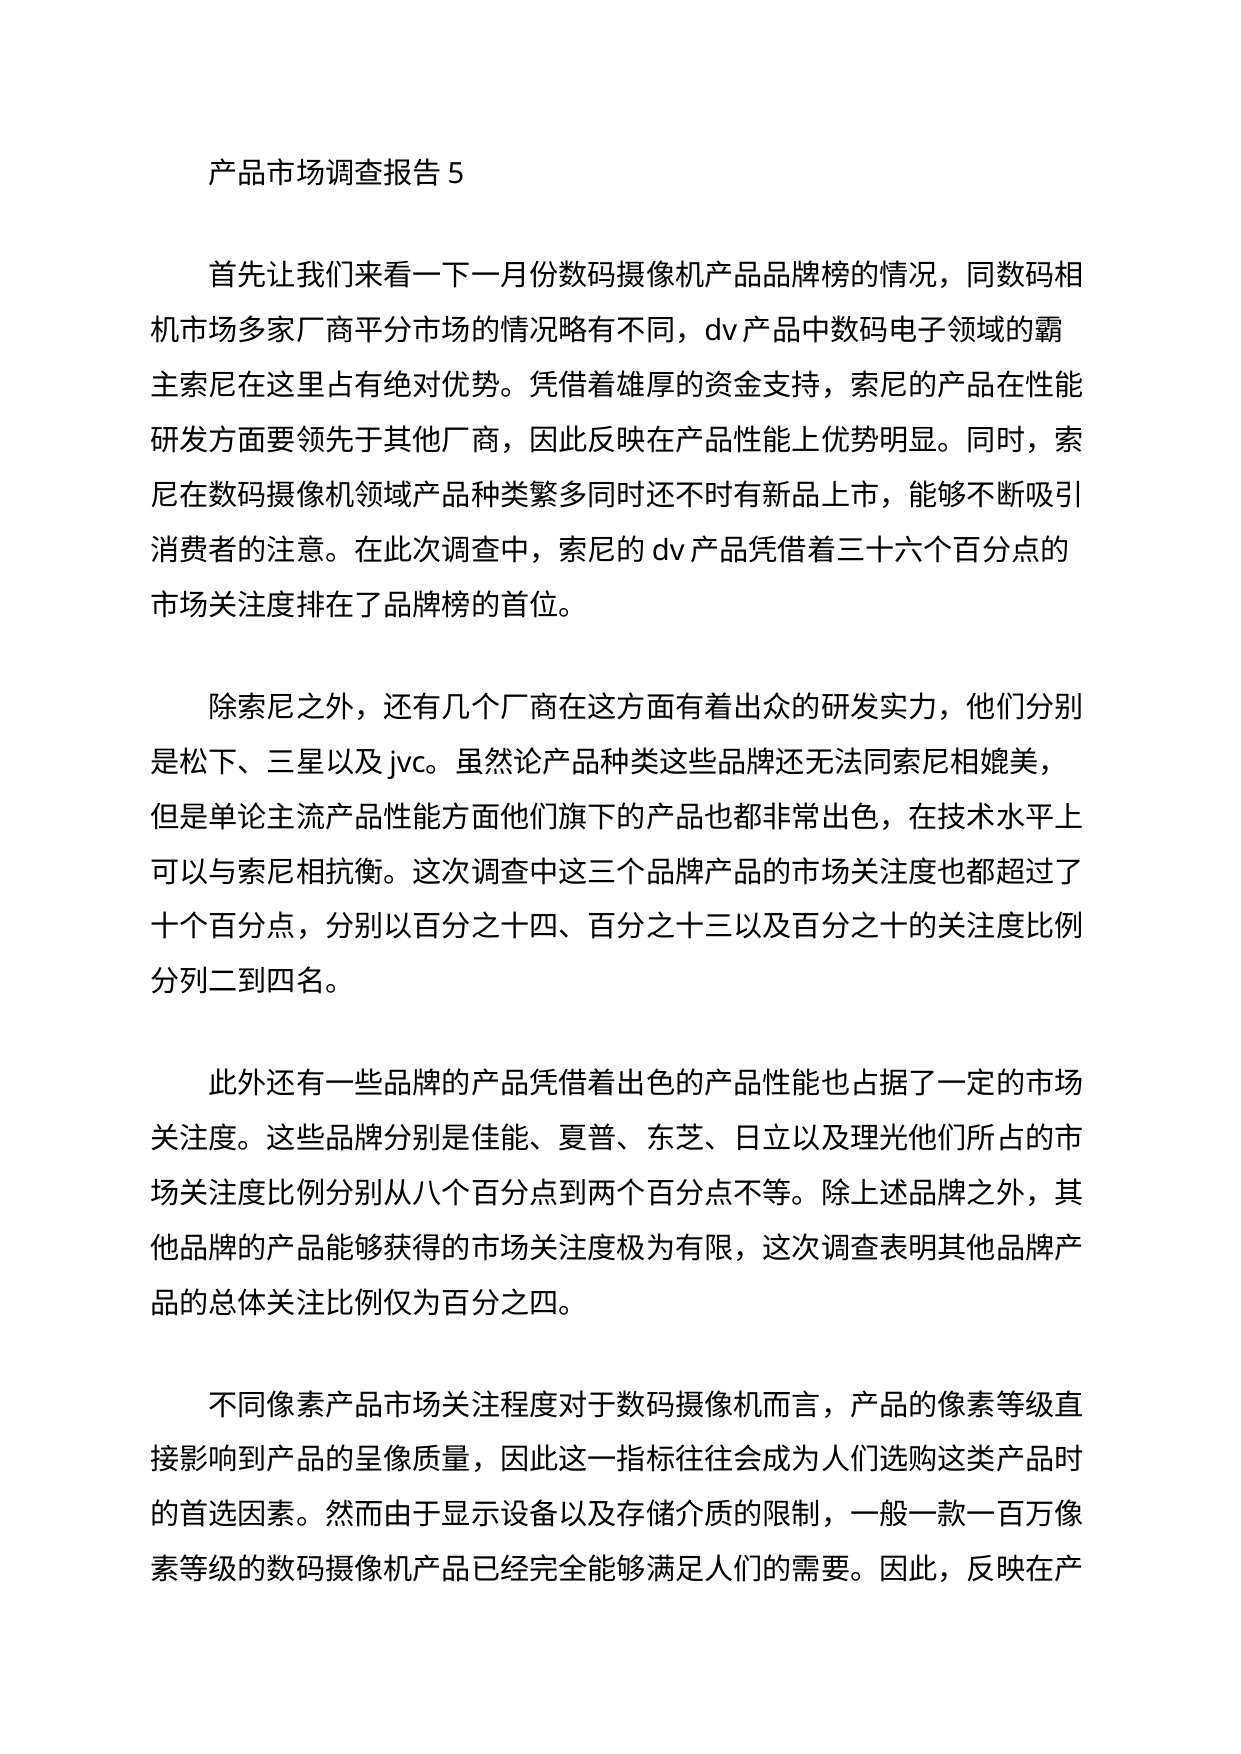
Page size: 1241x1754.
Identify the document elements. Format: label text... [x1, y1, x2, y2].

text 此外还有一些品牌的产品凭借着出色的产品性能也占据了一定的市场关注度。这些品牌分别是佳能、夏普、东芝、日立以及理光他们所占的市场关注度比例分别从八个百分点到两个百分点不等。除上述品牌之外，其他品牌的产品能够获得的市场关注度极为有限，这次调查表明其他品牌产品的总体关注比例仅为百分之四。 [150, 1060, 1090, 1322]
text 除索尼之外，还有几个厂商在这方面有着出众的研发实力，他们分别是松下、三星以及jvc。虽然论产品种类这些品牌还无法同索尼相媲美，但是单论主流产品性能方面他们旗下的产品也都非常出色，在技术水平上可以与索尼相抗衡。这次调查中这三个品牌产品的市场关注度也都超过了十个百分点，分别以百分之十四、百分之十三以及百分之十的关注度比例分列二到四名。 [150, 683, 1090, 1000]
text 首先让我们来看一下一月份数码摄像机产品品牌榜的情况，同数码相机市场多家厂商平分市场的情况略有不同，dv产品中数码电子领域的霸主索尼在这里占有绝对优势。凭借着雄厚的资金支持，索尼的产品在性能研发方面要领先于其他厂商，因此反映在产品性能上优势明显。同时，索尼在数码摄像机领域产品种类繁多同时还不时有新品上市，能够不断吸引消费者的注意。在此次调查中，索尼的dv产品凭借着三十六个百分点的市场关注度排在了品牌榜的首位。 [150, 252, 1090, 624]
text 产品市场调查报告5 [150, 150, 1090, 192]
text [150, 1381, 1090, 1588]
